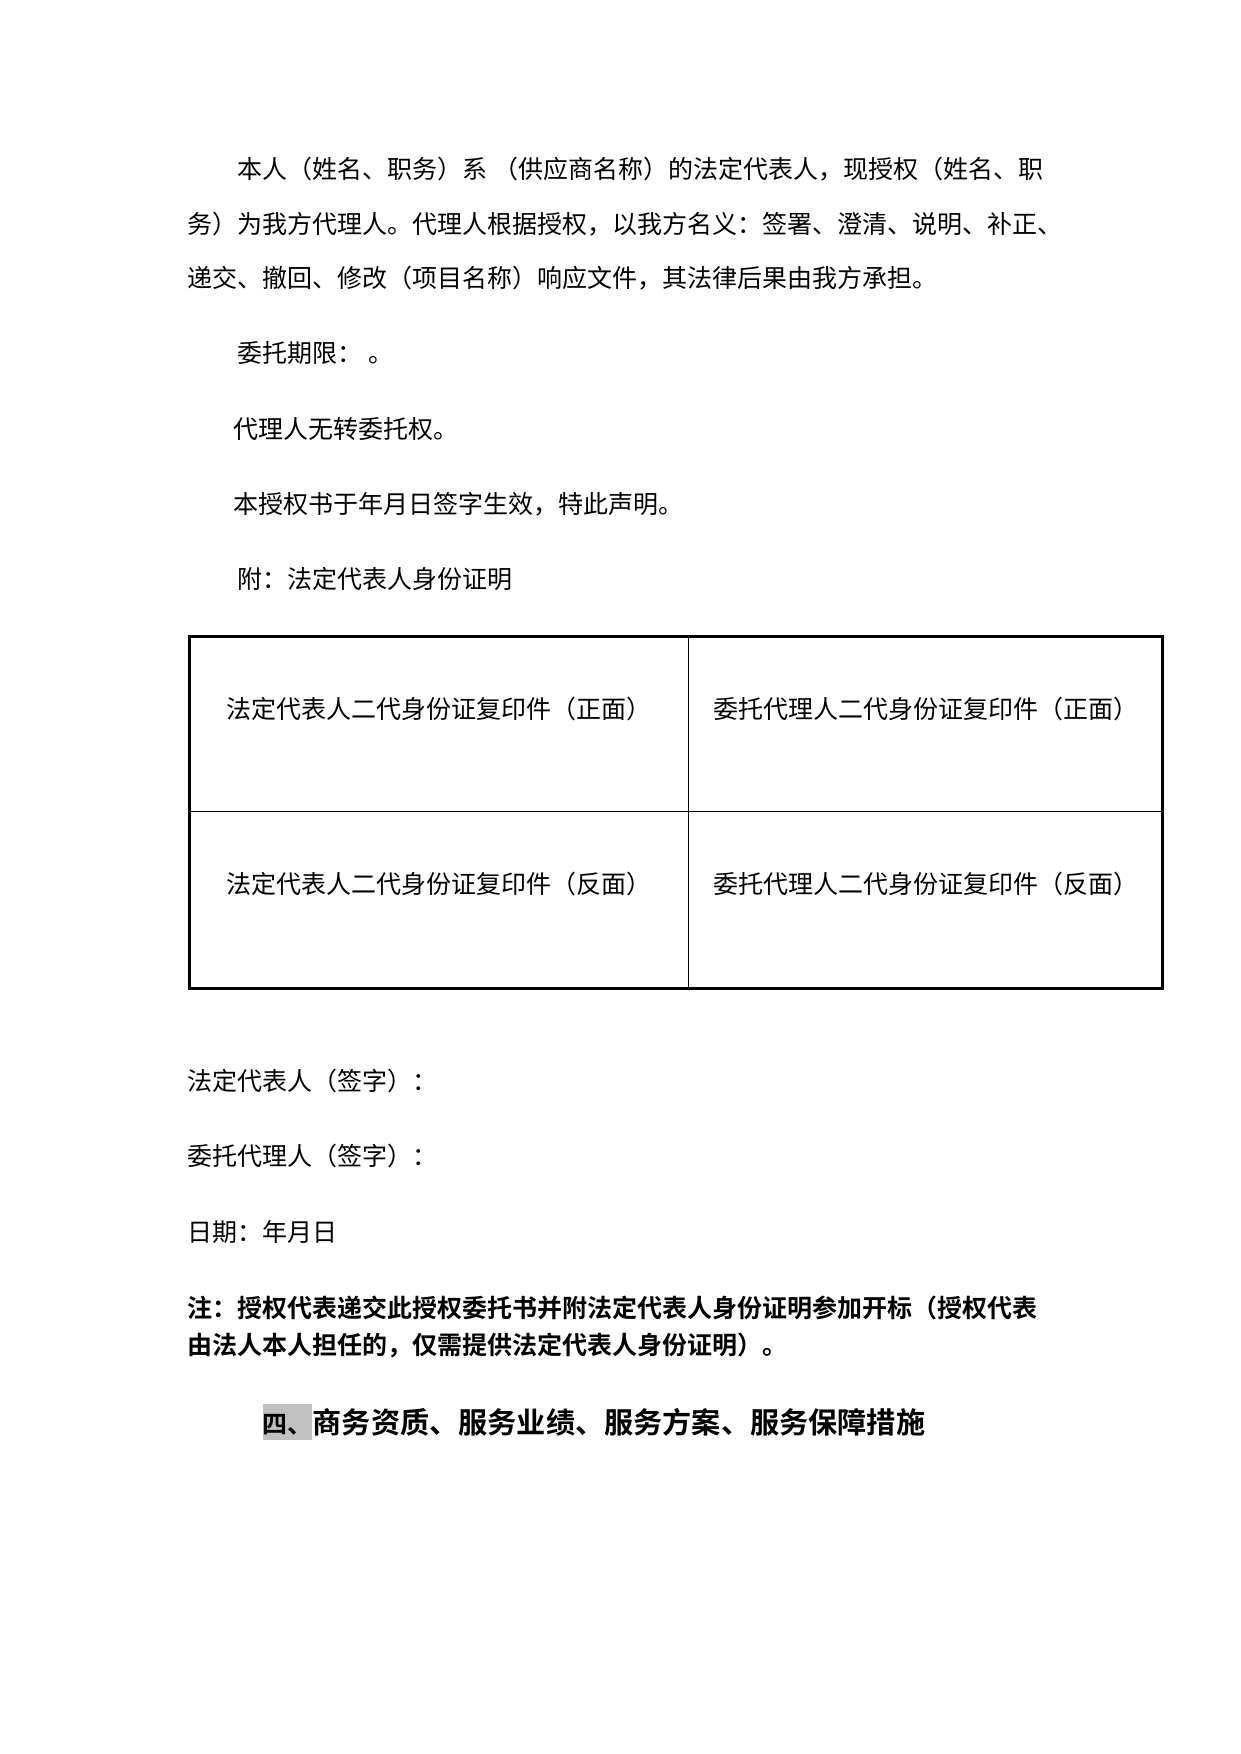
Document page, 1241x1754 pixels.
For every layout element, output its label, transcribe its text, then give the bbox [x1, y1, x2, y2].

text 日期：年月日 [187, 1212, 1050, 1248]
table_header 法定代表人二代身份证复印件（正面） [191, 638, 688, 811]
text 附：法定代表人身份证明 [187, 559, 1053, 596]
text 注：授权代表递交此授权委托书并附法定代表人身份证明参加开标（授权代表由法人本人担任的，仅需提供法定代表人身份证明）。 [187, 1287, 1053, 1362]
text 本授权书于年月日签字生效，特此声明。 [187, 484, 1053, 521]
text 本人（姓名、职务）系 （供应商名称）的法定代表人，现授权（姓名、职务）为我方代理人。代理人根据授权，以我方名义：签署、澄清、说明、补正、递交、撤回、修改（项目名称）响应文件，其法律后果由我方承担。 [187, 150, 1053, 295]
table_cell 法定代表人二代身份证复印件（反面） [191, 812, 688, 987]
text 代理人无转委托权。 [187, 409, 1053, 445]
list 四、商务资质、服务业绩、服务方案、服务保障措施 [262, 1383, 1053, 1446]
text 委托期限： 。 [187, 334, 1053, 370]
table_header 委托代理人二代身份证复印件（正面） [689, 638, 1161, 811]
table_cell 委托代理人二代身份证复印件（反面） [689, 812, 1161, 987]
text 委托代理人（签字）： [187, 1137, 1009, 1173]
text 法定代表人（签字）： [187, 1062, 1009, 1098]
